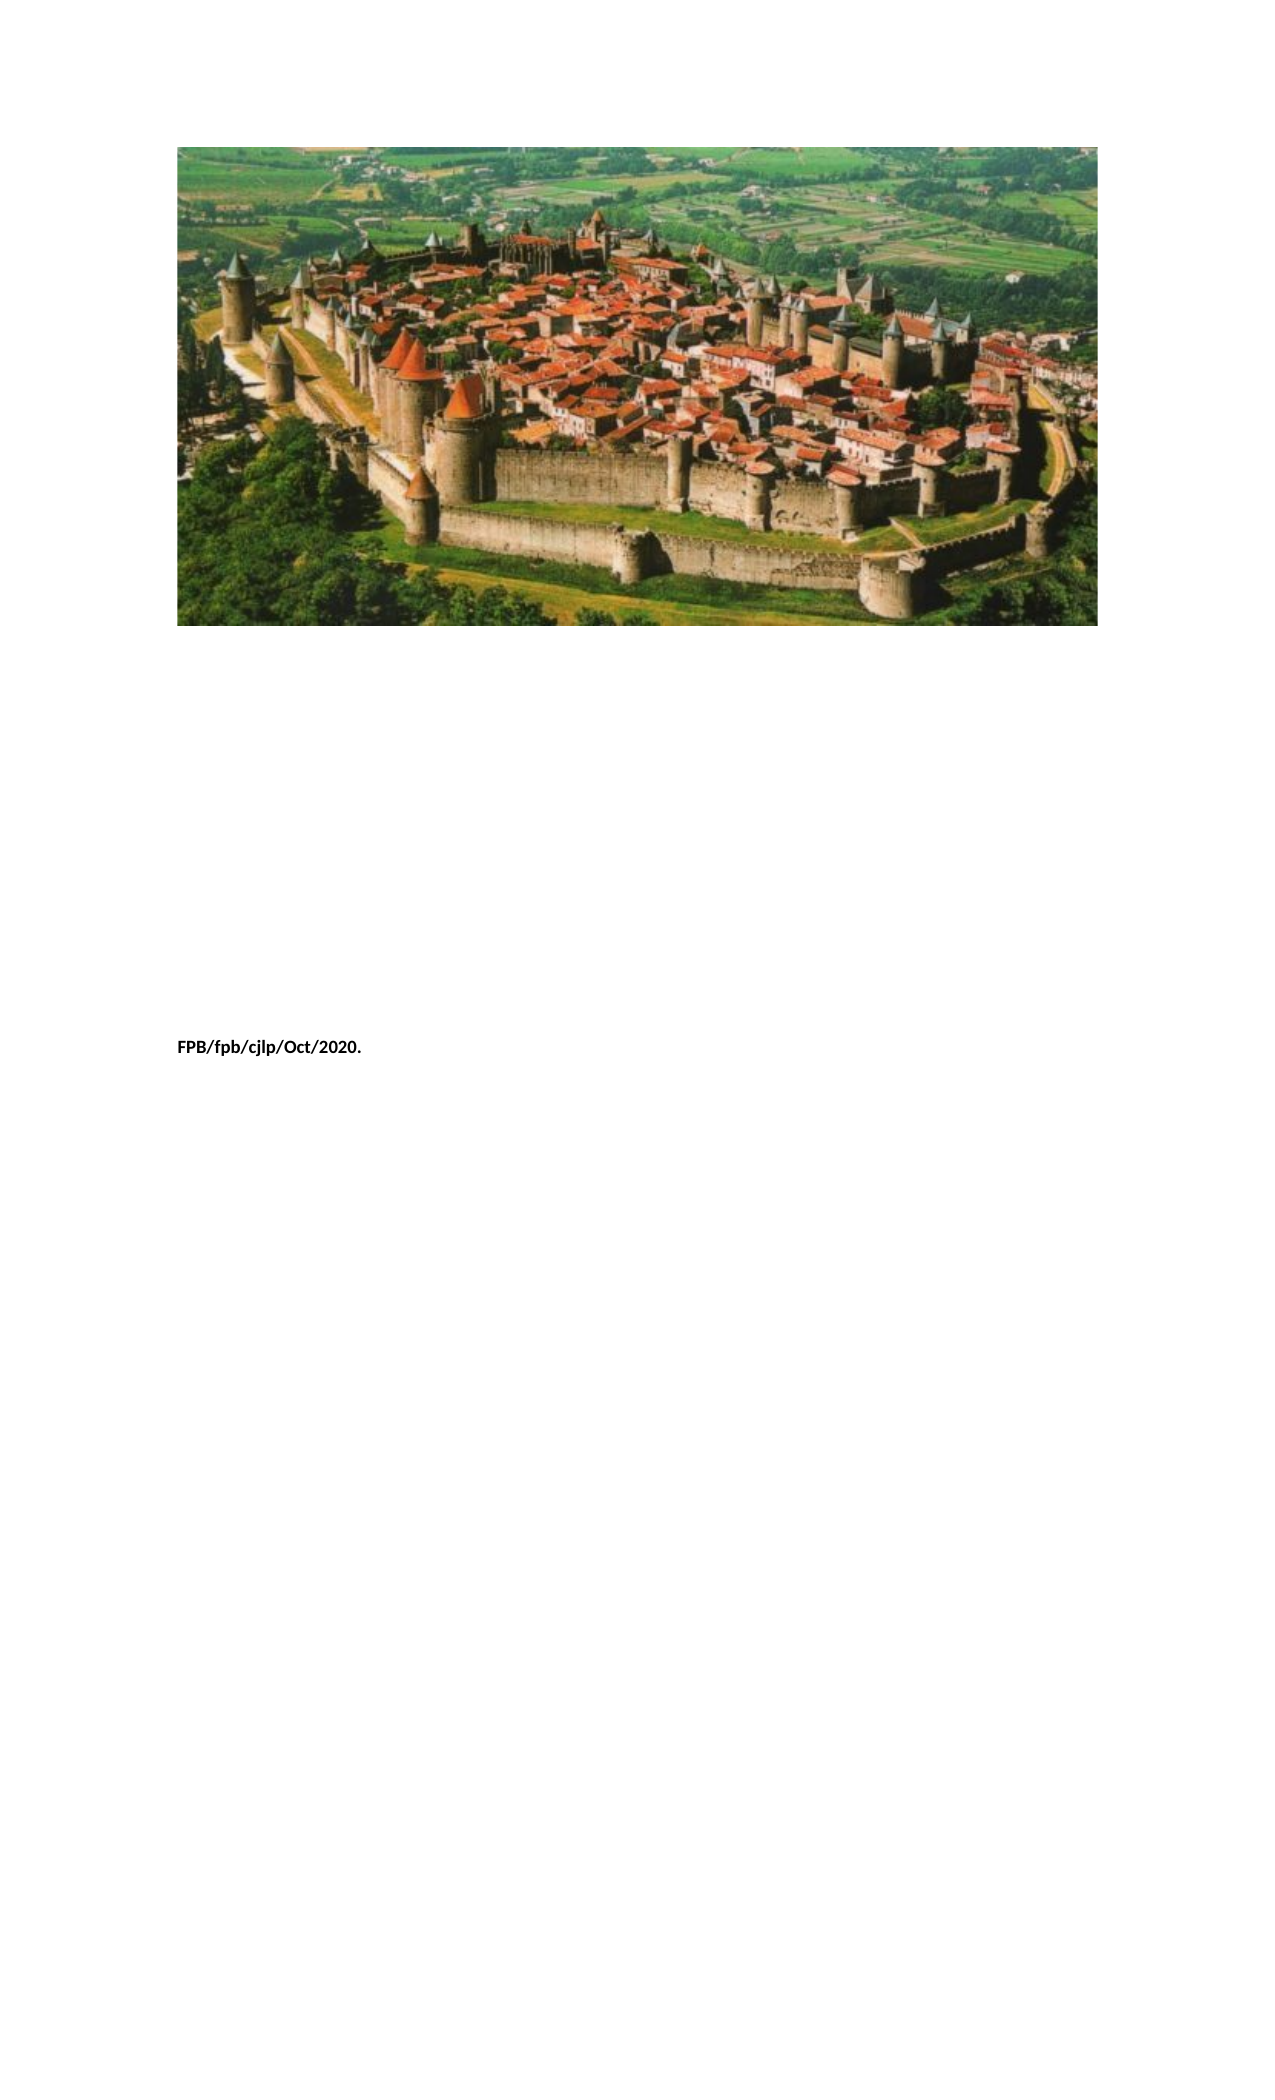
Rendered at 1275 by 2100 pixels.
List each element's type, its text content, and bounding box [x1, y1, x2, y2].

text FPB/fpb/cjlp/Oct/2020. [177, 1035, 1098, 1058]
picture [177, 147, 1098, 626]
